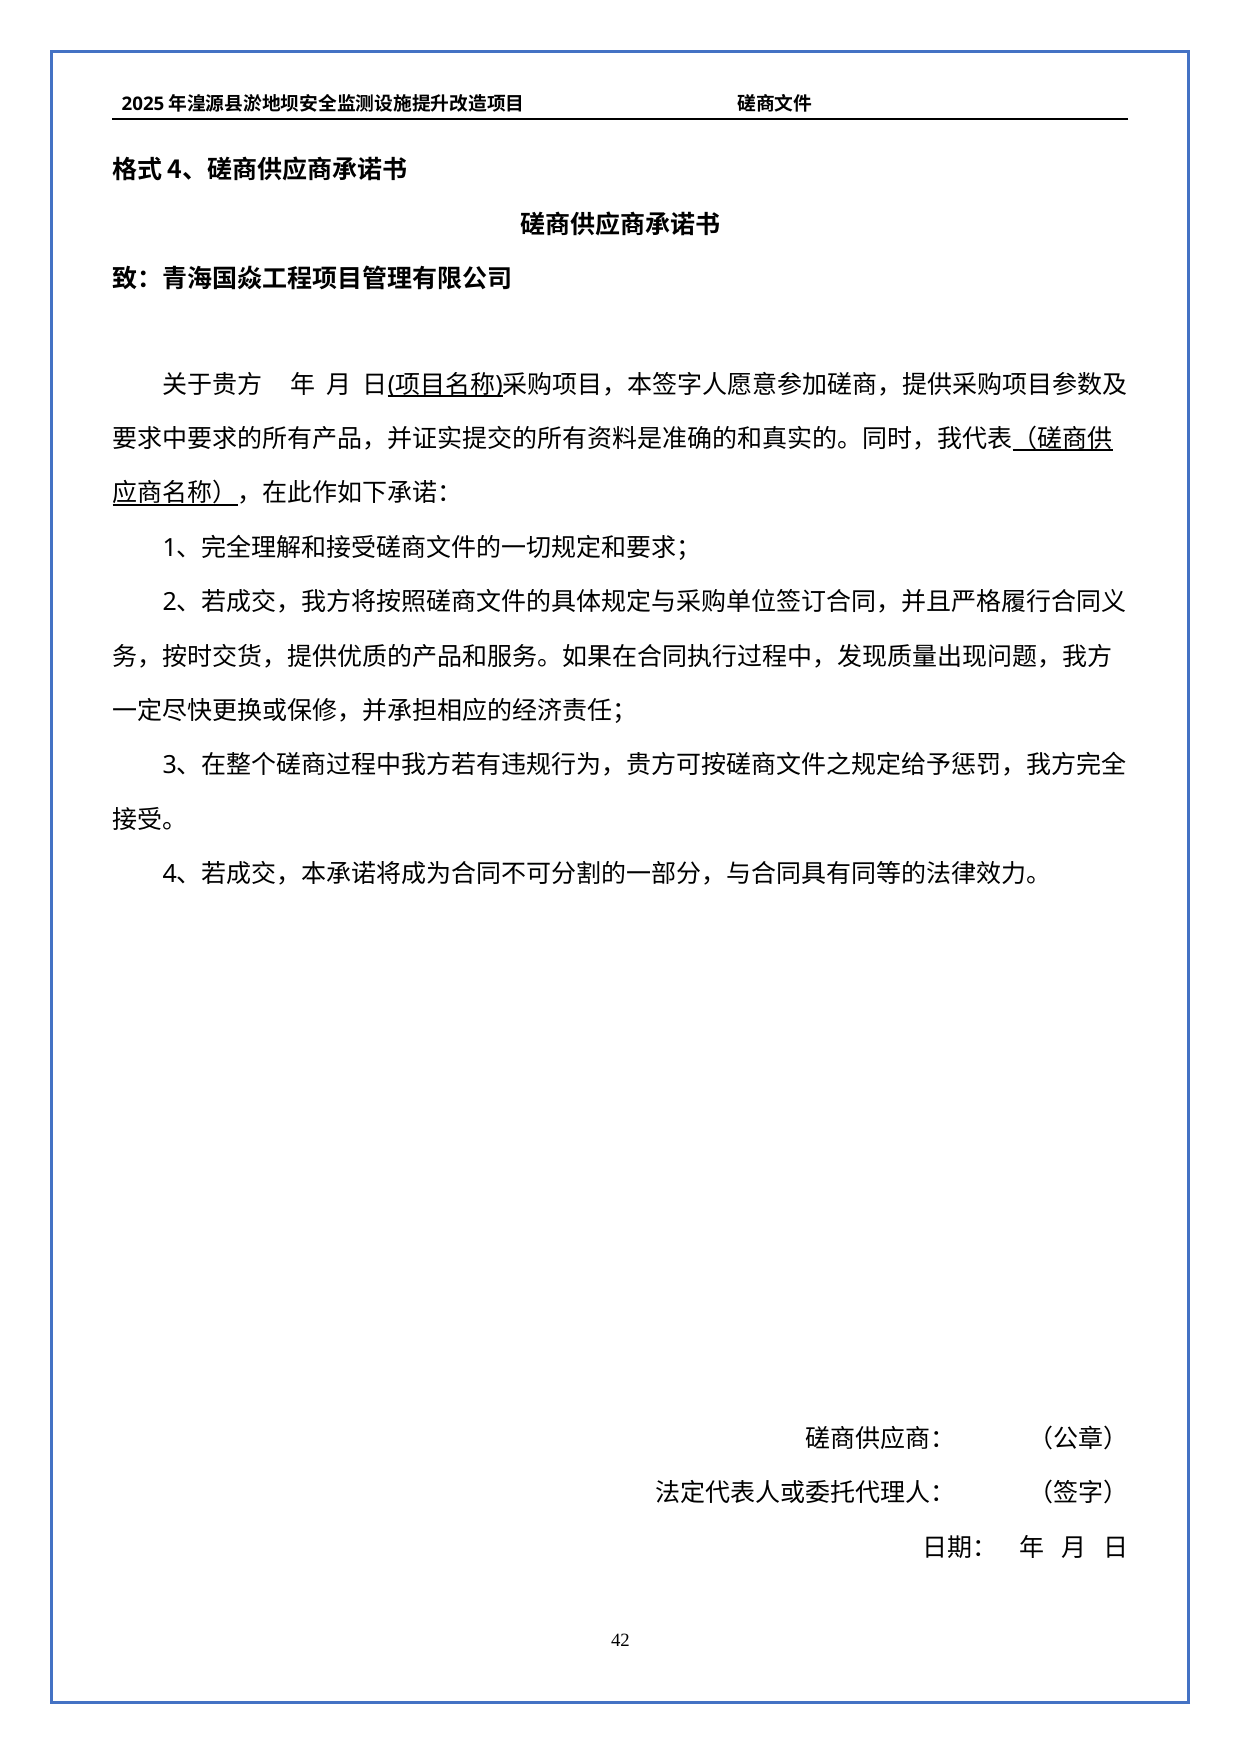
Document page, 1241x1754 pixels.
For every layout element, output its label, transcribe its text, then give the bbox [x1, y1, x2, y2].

text 磋商供应商承诺书 [112, 204, 1128, 241]
text 致：青海国焱工程项目管理有限公司 [112, 259, 1128, 295]
text 2、若成交，我方将按照磋商文件的具体规定与采购单位签订合同，并且严格履行合同义务，按时交货，提供优质的产品和服务。如果在合同执行过程中，发现质量出现问题，我方一定尽快更换或保修，并承担相应的经济责任； [112, 582, 1128, 727]
text 磋商供应商： （公章） [112, 1418, 1128, 1454]
text 1、完全理解和接受磋商文件的一切规定和要求； [112, 527, 1128, 563]
text 4、若成交，本承诺将成为合同不可分割的一部分，与合同具有同等的法律效力。 [112, 853, 1128, 890]
text 日期： 年 月 日 [112, 1527, 1128, 1563]
text 3、在整个磋商过程中我方若有违规行为，贵方可按磋商文件之规定给予惩罚，我方完全接受。 [112, 745, 1128, 835]
text 法定代表人或委托代理人： （签字） [112, 1473, 1128, 1509]
text 关于贵方 年 月 日(项目名称)采购项目，本签字人愿意参加磋商，提供采购项目参数及要求中要求的所有产品，并证实提交的所有资料是准确的和真实的。同时，我代表（磋商供应商名称），在此作如下承诺： [112, 364, 1128, 509]
subtitle 格式4、磋商供应商承诺书 [112, 150, 1128, 186]
